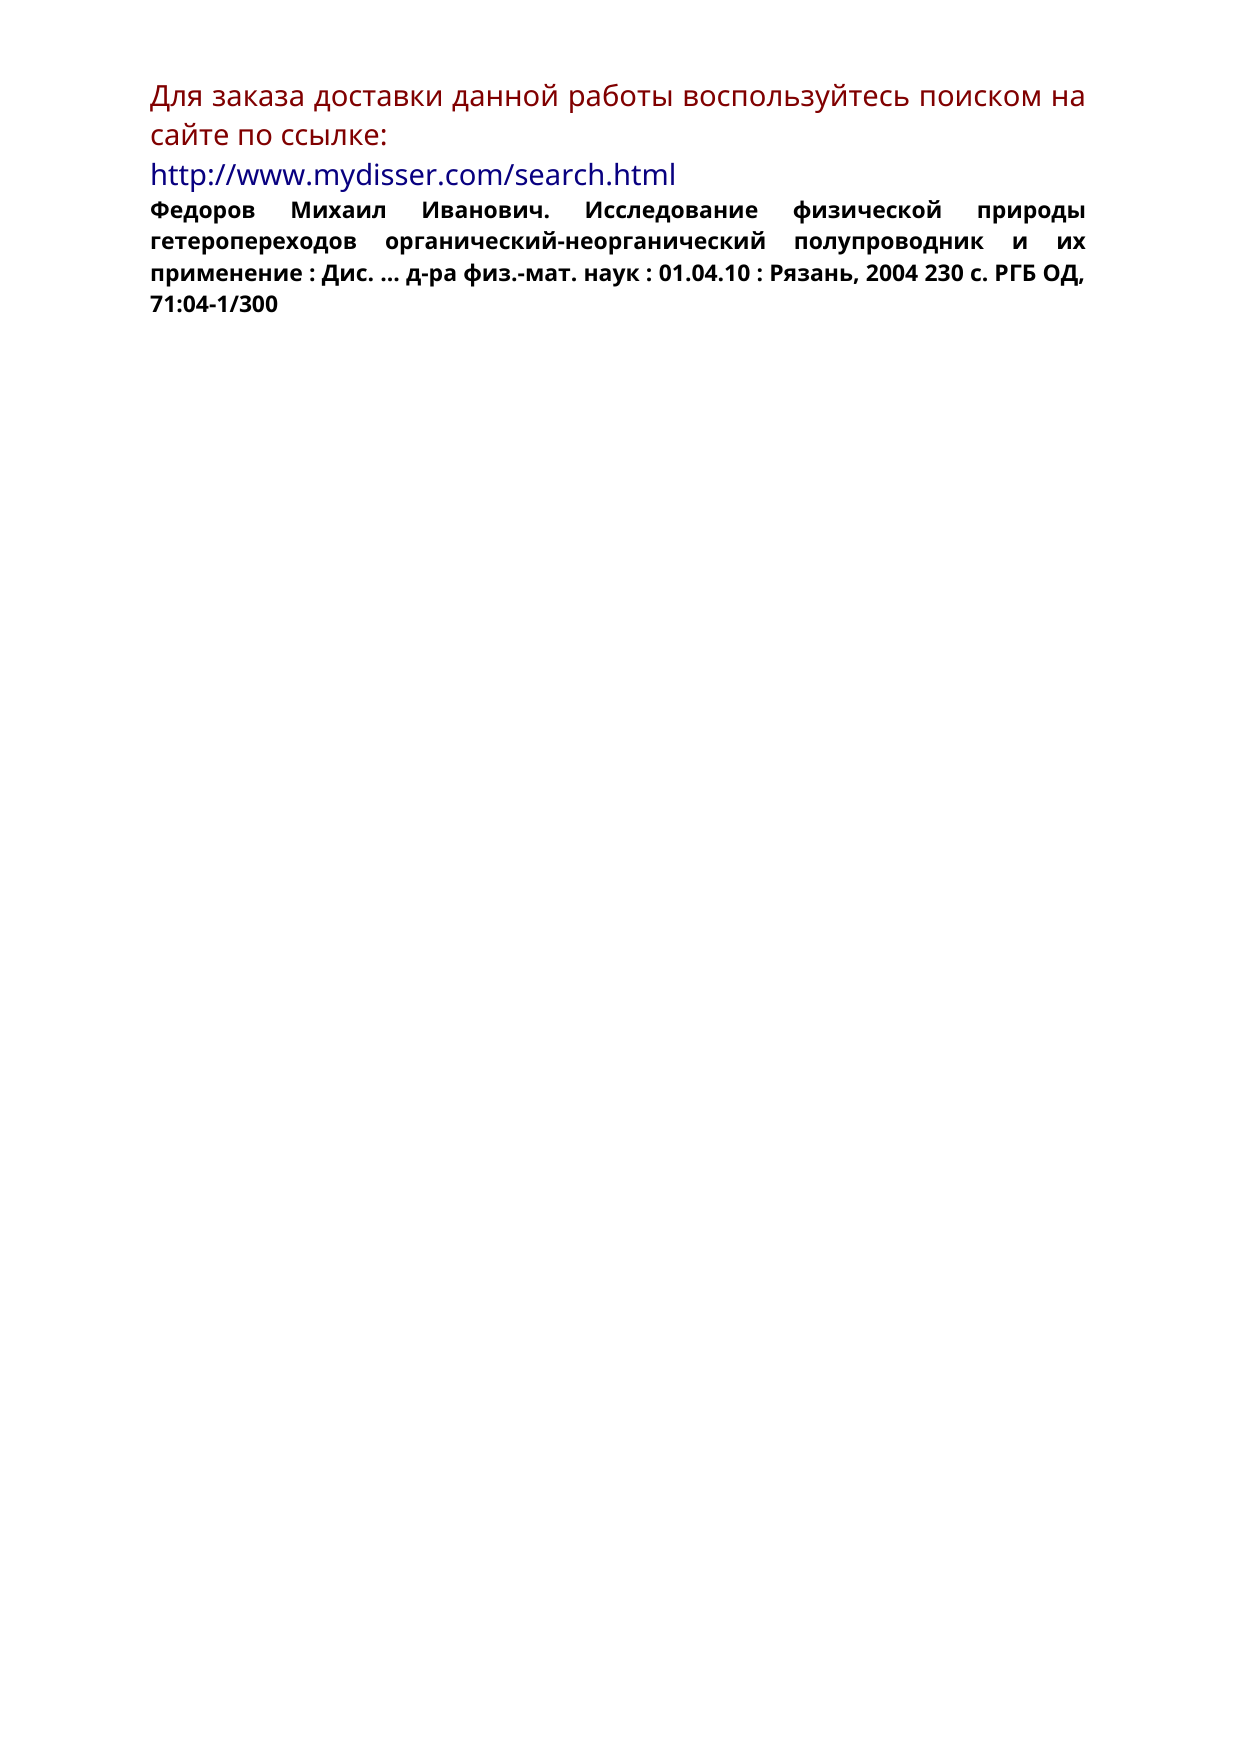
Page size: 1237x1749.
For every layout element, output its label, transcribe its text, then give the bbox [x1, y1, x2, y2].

text Федоров Михаил Иванович. Исследование физической природы гетеропереходов органический-неорганический полупроводник и их применение : Дис. ... д-ра физ.-мат. наук : 01.04.10 : Рязань, 2004 230 c. РГБ ОД, 71:04-1/300 [150, 194, 1086, 319]
